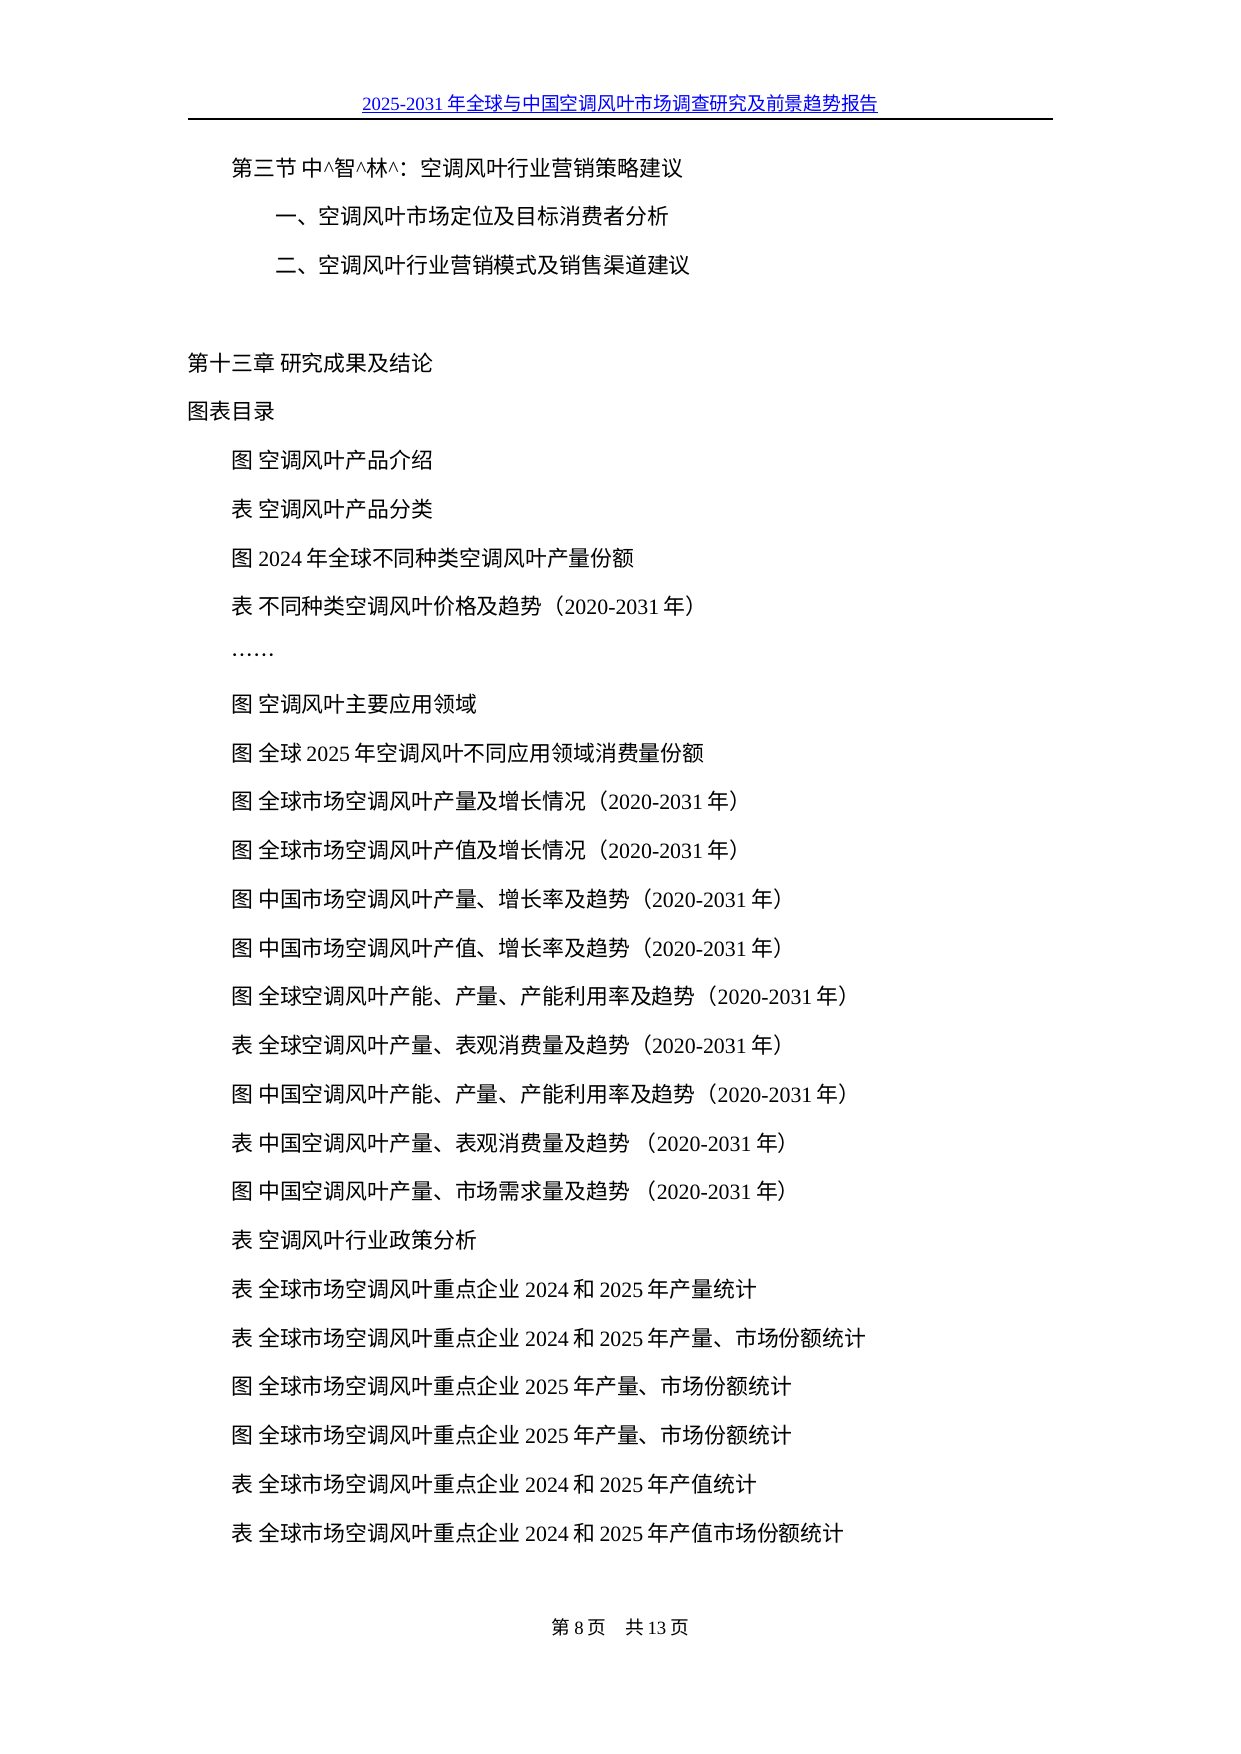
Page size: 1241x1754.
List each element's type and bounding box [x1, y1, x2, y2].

text [187, 150, 1053, 1548]
